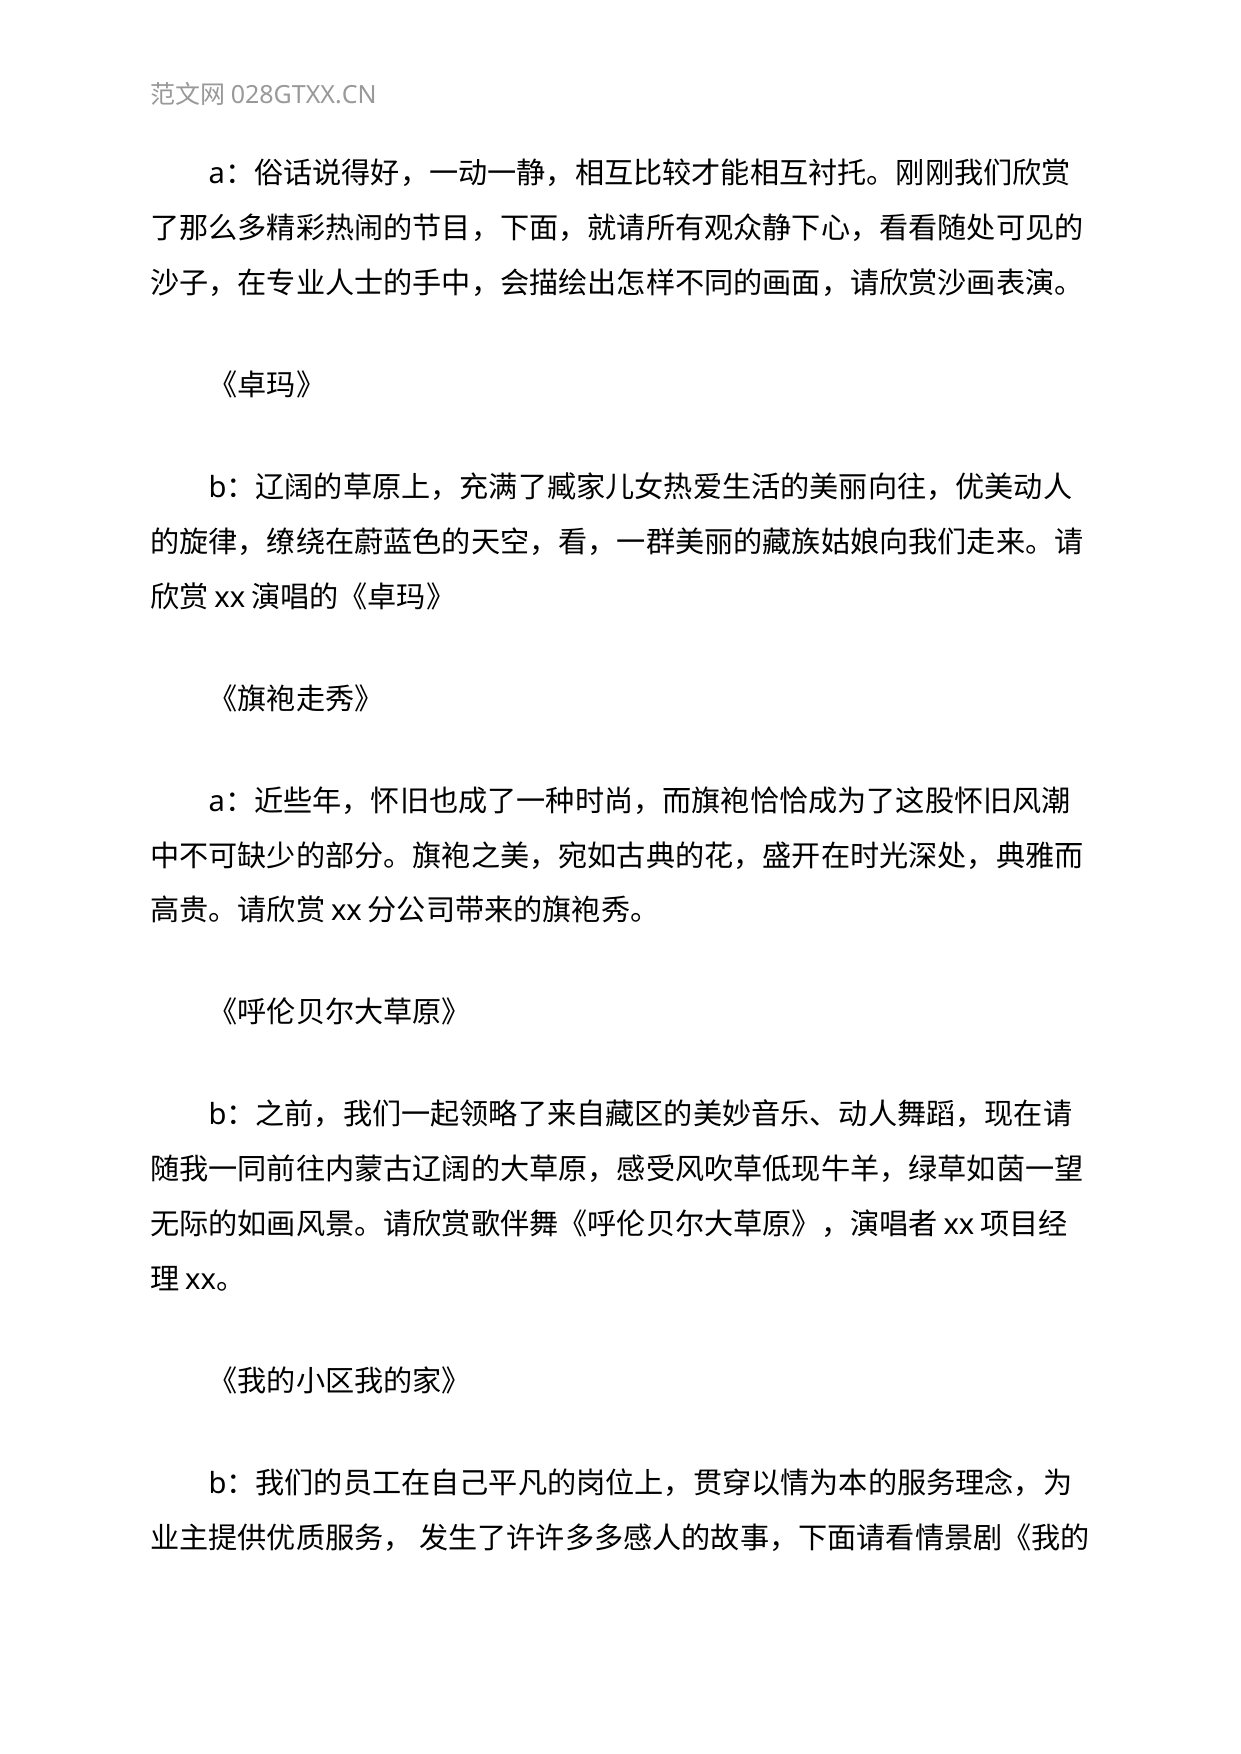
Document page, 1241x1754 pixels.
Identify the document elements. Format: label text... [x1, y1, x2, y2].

text 《呼伦贝尔大草原》 [150, 989, 1090, 1031]
text 《旗袍走秀》 [150, 675, 1090, 718]
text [150, 1459, 1090, 1557]
text b：辽阔的草原上，充满了臧家儿女热爱生活的美丽向往，优美动人的旋律，缭绕在蔚蓝色的天空，看，一群美丽的藏族姑娘向我们走来。请欣赏xx演唱的《卓玛》 [150, 463, 1090, 616]
text 《我的小区我的家》 [150, 1358, 1090, 1400]
text b：之前，我们一起领略了来自藏区的美妙音乐、动人舞蹈，现在请随我一同前往内蒙古辽阔的大草原，感受风吹草低现牛羊，绿草如茵一望无际的如画风景。请欣赏歌伴舞《呼伦贝尔大草原》，演唱者xx项目经理xx。 [150, 1091, 1090, 1298]
text 《卓玛》 [150, 362, 1090, 404]
text a：俗话说得好，一动一静，相互比较才能相互衬托。刚刚我们欣赏了那么多精彩热闹的节目，下面，就请所有观众静下心，看看随处可见的沙子，在专业人士的手中，会描绘出怎样不同的画面，请欣赏沙画表演。 [150, 150, 1090, 302]
text a：近些年，怀旧也成了一种时尚，而旗袍恰恰成为了这股怀旧风潮中不可缺少的部分。旗袍之美，宛如古典的花，盛开在时光深处，典雅而高贵。请欣赏xx分公司带来的旗袍秀。 [150, 777, 1090, 929]
